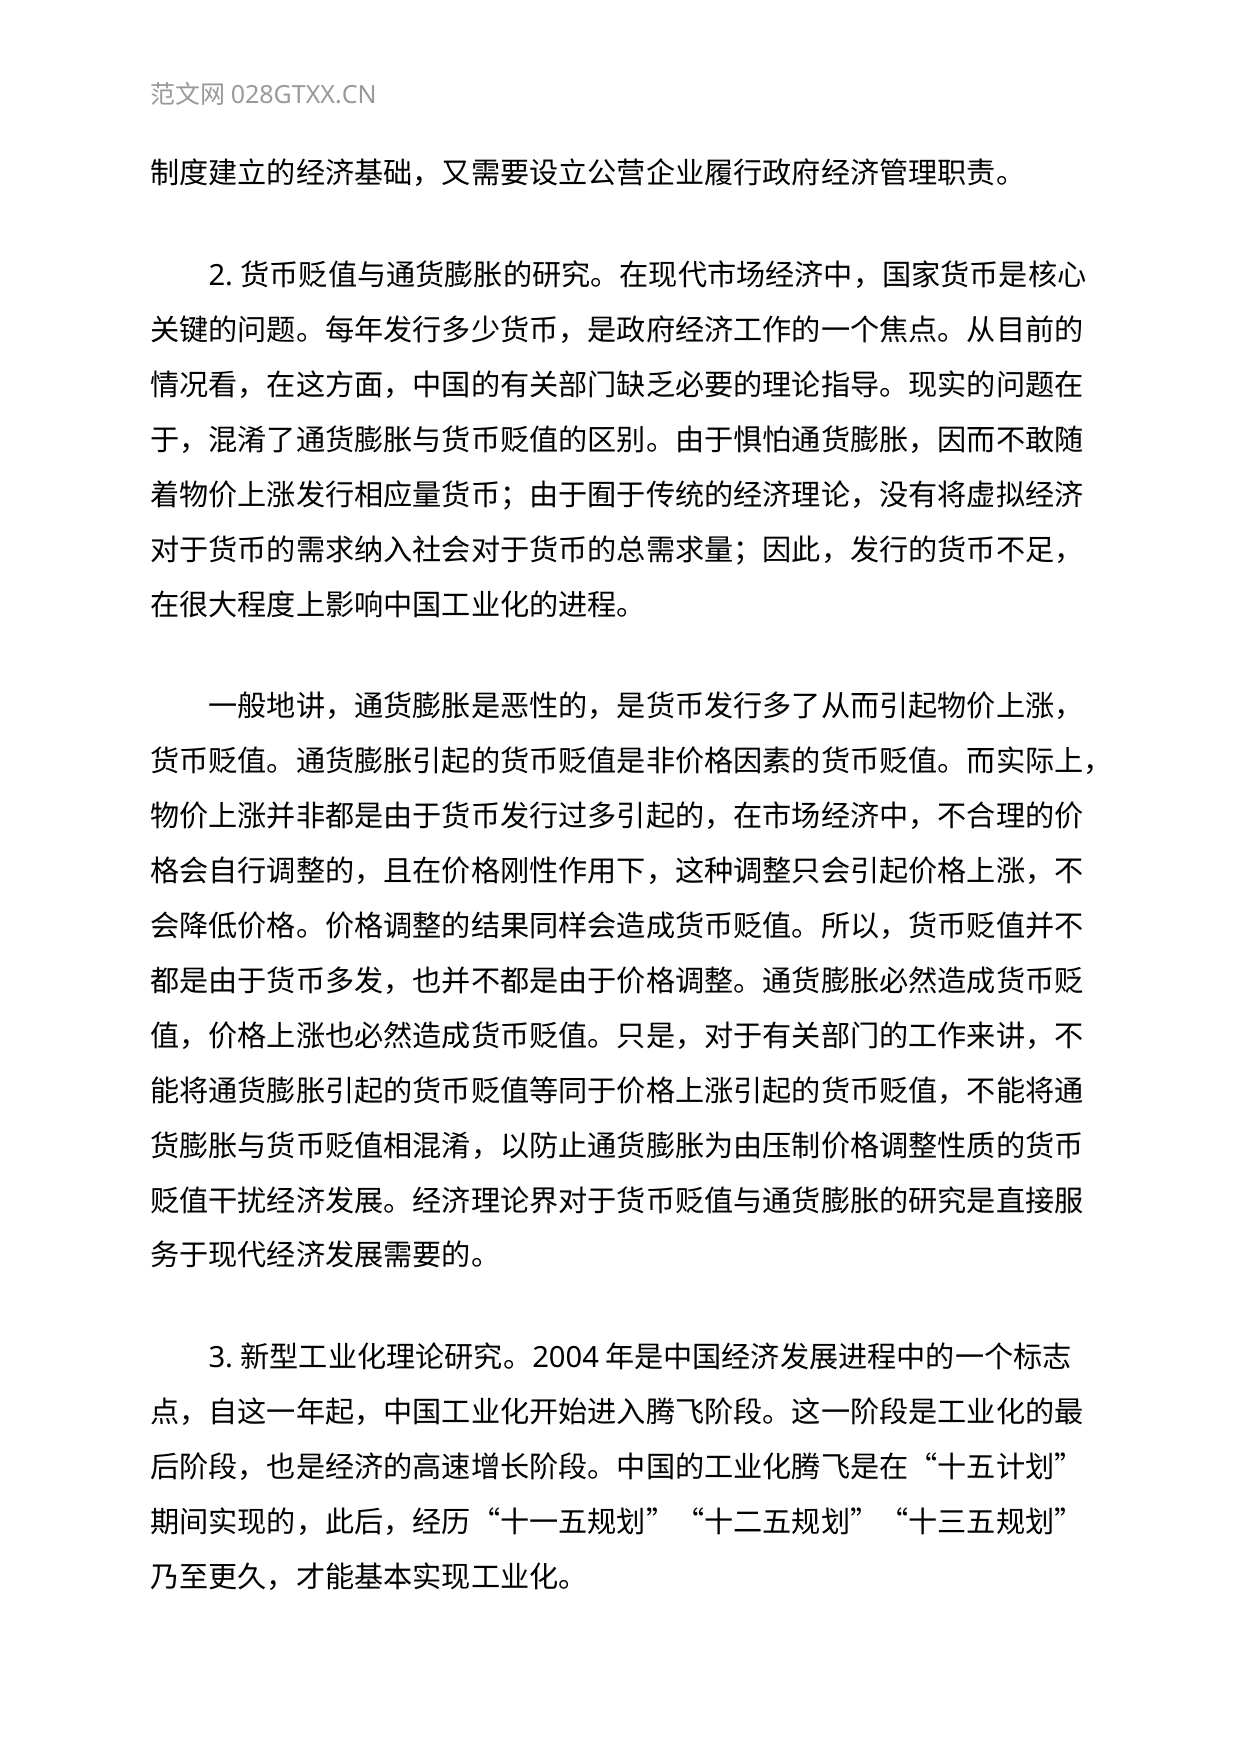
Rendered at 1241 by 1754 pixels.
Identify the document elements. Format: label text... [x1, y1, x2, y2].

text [150, 150, 1090, 192]
text 一般地讲，通货膨胀是恶性的，是货币发行多了从而引起物价上涨，货币贬值。通货膨胀引起的货币贬值是非价格因素的货币贬值。而实际上，物价上涨并非都是由于货币发行过多引起的，在市场经济中，不合理的价格会自行调整的，且在价格刚性作用下，这种调整只会引起价格上涨，不会降低价格。价格调整的结果同样会造成货币贬值。所以，货币贬值并不都是由于货币多发，也并不都是由于价格调整。通货膨胀必然造成货币贬值，价格上涨也必然造成货币贬值。只是，对于有关部门的工作来讲，不能将通货膨胀引起的货币贬值等同于价格上涨引起的货币贬值，不能将通货膨胀与货币贬值相混淆，以防止通货膨胀为由压制价格调整性质的货币贬值干扰经济发展。经济理论界对于货币贬值与通货膨胀的研究是直接服务于现代经济发展需要的。 [150, 683, 1090, 1274]
text 2. 货币贬值与通货膨胀的研究。在现代市场经济中，国家货币是核心关键的问题。每年发行多少货币，是政府经济工作的一个焦点。从目前的情况看，在这方面，中国的有关部门缺乏必要的理论指导。现实的问题在于，混淆了通货膨胀与货币贬值的区别。由于惧怕通货膨胀，因而不敢随着物价上涨发行相应量货币；由于囿于传统的经济理论，没有将虚拟经济对于货币的需求纳入社会对于货币的总需求量；因此，发行的货币不足，在很大程度上影响中国工业化的进程。 [150, 252, 1090, 623]
text 3. 新型工业化理论研究。2004年是中国经济发展进程中的一个标志点，自这一年起，中国工业化开始进入腾飞阶段。这一阶段是工业化的最后阶段，也是经济的高速增长阶段。中国的工业化腾飞是在“十五计划”期间实现的，此后，经历“十一五规划”“十二五规划”“十三五规划”乃至更久，才能基本实现工业化。 [150, 1334, 1090, 1596]
